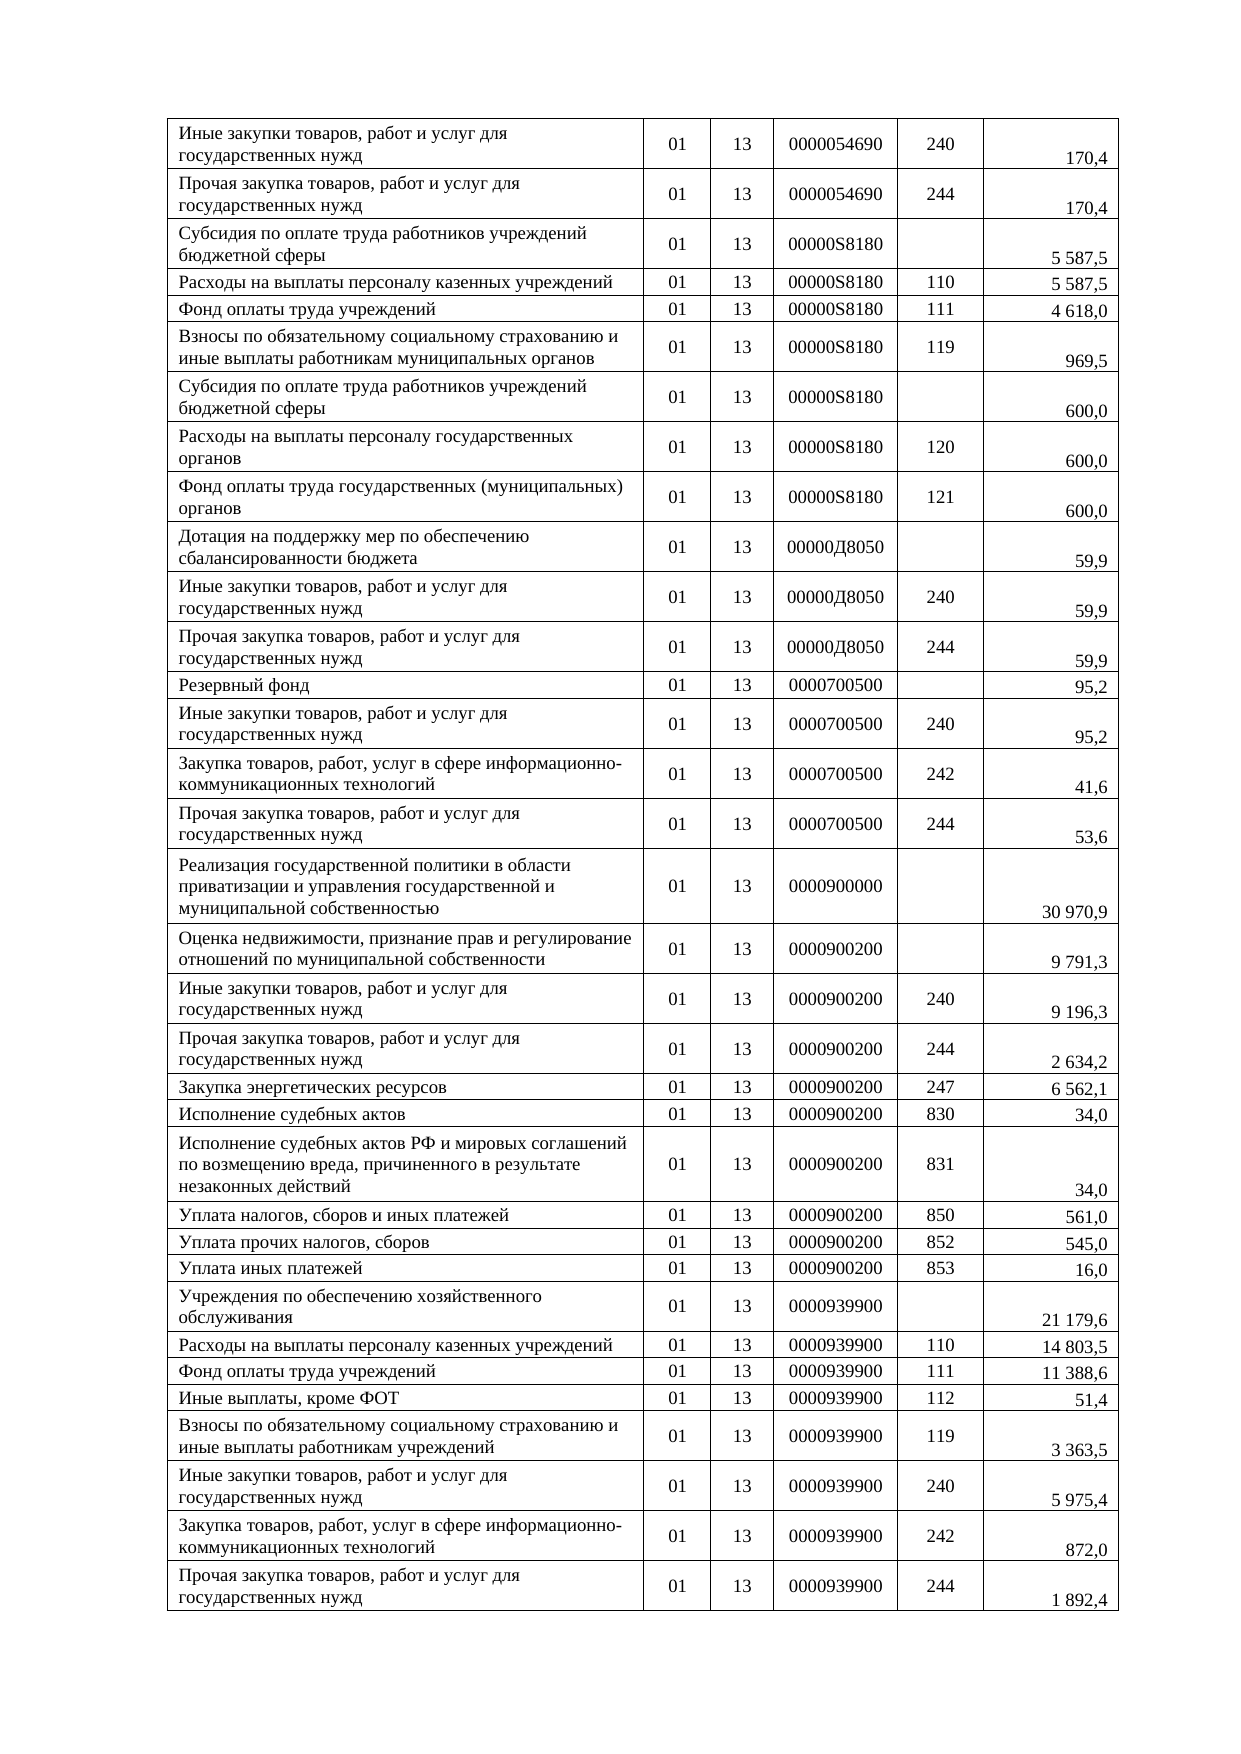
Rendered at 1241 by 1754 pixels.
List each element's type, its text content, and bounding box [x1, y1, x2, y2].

table_cell 00000S8180 [774, 422, 897, 471]
table_cell 13 [711, 1074, 773, 1099]
table_cell Прочая закупка товаров, работ и услуг для государственных нужд [168, 799, 643, 848]
table_cell 01 [644, 322, 710, 371]
table_cell 240 [898, 1461, 983, 1510]
table_cell 01 [644, 169, 710, 218]
table_cell [898, 522, 983, 571]
table_cell 0000054690 [774, 119, 897, 168]
table_cell Прочая закупка товаров, работ и услуг для государственных нужд [168, 1561, 643, 1610]
table_cell Фонд оплаты труда учреждений [168, 296, 643, 321]
table_cell 01 [644, 1461, 710, 1510]
table_cell 13 [711, 699, 773, 748]
table_cell 850 [898, 1202, 983, 1227]
table_cell [898, 672, 983, 698]
table_cell 240 [898, 699, 983, 748]
table_cell 30 970,9 [984, 849, 1118, 923]
table_cell Прочая закупка товаров, работ и услуг для государственных нужд [168, 622, 643, 671]
table_cell 11 388,6 [984, 1358, 1118, 1384]
table_cell 13 [711, 1511, 773, 1560]
table_cell Резервный фонд [168, 672, 643, 698]
table_cell 600,0 [984, 422, 1118, 471]
table_cell 244 [898, 1024, 983, 1073]
table_cell 13 [711, 622, 773, 671]
table_cell 244 [898, 1561, 983, 1610]
table_cell 831 [898, 1127, 983, 1201]
table_cell 242 [898, 749, 983, 798]
table_cell 13 [711, 422, 773, 471]
table_cell Уплата прочих налогов, сборов [168, 1229, 643, 1254]
table_cell 13 [711, 1202, 773, 1227]
table_cell 00000Д8050 [774, 572, 897, 621]
table_cell Иные закупки товаров, работ и услуг для государственных нужд [168, 572, 643, 621]
table_cell 13 [711, 924, 773, 973]
table_cell 244 [898, 169, 983, 218]
table_cell 0000939900 [774, 1561, 897, 1610]
table_cell [898, 924, 983, 973]
table_cell Иные закупки товаров, работ и услуг для государственных нужд [168, 699, 643, 748]
table_cell Взносы по обязательному социальному страхованию и иные выплаты работникам учреждений [168, 1411, 643, 1460]
table_cell Иные закупки товаров, работ и услуг для государственных нужд [168, 1461, 643, 1510]
table_cell 6 562,1 [984, 1074, 1118, 1099]
table_cell 13 [711, 522, 773, 571]
table_cell 01 [644, 296, 710, 321]
table_cell 240 [898, 974, 983, 1023]
table_cell 0000939900 [774, 1461, 897, 1510]
table_cell 242 [898, 1511, 983, 1560]
table_cell 01 [644, 849, 710, 923]
table_cell 13 [711, 372, 773, 421]
table_cell [898, 372, 983, 421]
table_cell 3 363,5 [984, 1411, 1118, 1460]
table_cell 13 [711, 1385, 773, 1410]
table_cell 0000900200 [774, 1074, 897, 1099]
table_cell 13 [711, 269, 773, 295]
table_cell 0000900000 [774, 849, 897, 923]
table_cell 01 [644, 1332, 710, 1357]
table_cell 01 [644, 1255, 710, 1281]
table_cell 13 [711, 322, 773, 371]
table_cell Реализация государственной политики в области приватизации и управления государственной и муниципальной собственностью [168, 849, 643, 923]
table_cell 0000900200 [774, 1229, 897, 1254]
table_cell 0000939900 [774, 1332, 897, 1357]
table_cell 01 [644, 1282, 710, 1331]
table_cell Субсидия по оплате труда работников учреждений бюджетной сферы [168, 372, 643, 421]
table_cell 00000S8180 [774, 322, 897, 371]
table_cell Иные закупки товаров, работ и услуг для государственных нужд [168, 974, 643, 1023]
table_cell 872,0 [984, 1511, 1118, 1560]
table_cell 13 [711, 1282, 773, 1331]
table_cell 0000054690 [774, 169, 897, 218]
table_cell Учреждения по обеспечению хозяйственного обслуживания [168, 1282, 643, 1331]
table_cell 13 [711, 472, 773, 521]
table_cell 13 [711, 572, 773, 621]
table_cell Уплата иных платежей [168, 1255, 643, 1281]
table_cell 600,0 [984, 372, 1118, 421]
table_cell [898, 1282, 983, 1331]
table_cell 21 179,6 [984, 1282, 1118, 1331]
table_cell 51,4 [984, 1385, 1118, 1410]
table_cell 1 892,4 [984, 1561, 1118, 1610]
table_cell 561,0 [984, 1202, 1118, 1227]
table_cell Расходы на выплаты персоналу казенных учреждений [168, 269, 643, 295]
table_cell 0000700500 [774, 699, 897, 748]
table_cell 01 [644, 1127, 710, 1201]
table_cell 14 803,5 [984, 1332, 1118, 1357]
table_cell Прочая закупка товаров, работ и услуг для государственных нужд [168, 169, 643, 218]
table_cell 01 [644, 572, 710, 621]
table_cell 13 [711, 1461, 773, 1510]
table_cell 59,9 [984, 572, 1118, 621]
table_cell 59,9 [984, 522, 1118, 571]
table_cell 95,2 [984, 699, 1118, 748]
table_cell 13 [711, 672, 773, 698]
table_cell 240 [898, 119, 983, 168]
table_cell 969,5 [984, 322, 1118, 371]
table_cell 111 [898, 296, 983, 321]
table_cell Дотация на поддержку мер по обеспечению сбалансированности бюджета [168, 522, 643, 571]
table_cell 0000939900 [774, 1358, 897, 1384]
table_cell 00000Д8050 [774, 522, 897, 571]
table_cell 119 [898, 1411, 983, 1460]
table_cell 53,6 [984, 799, 1118, 848]
table_cell Оценка недвижимости, признание прав и регулирование отношений по муниципальной собственности [168, 924, 643, 973]
table_cell 13 [711, 119, 773, 168]
table_cell 121 [898, 472, 983, 521]
table_cell Расходы на выплаты персоналу казенных учреждений [168, 1332, 643, 1357]
table_cell Закупка товаров, работ, услуг в сфере информационно-коммуникационных технологий [168, 749, 643, 798]
table_cell 9 791,3 [984, 924, 1118, 973]
table_cell 59,9 [984, 622, 1118, 671]
table_cell [898, 219, 983, 268]
table_cell Взносы по обязательному социальному страхованию и иные выплаты работникам муниципальных органов [168, 322, 643, 371]
table_cell 00000S8180 [774, 472, 897, 521]
table_cell 247 [898, 1074, 983, 1099]
table_cell 5 587,5 [984, 219, 1118, 268]
table_cell 2 634,2 [984, 1024, 1118, 1073]
table_cell 13 [711, 1100, 773, 1126]
table_cell 5 587,5 [984, 269, 1118, 295]
table_cell 01 [644, 672, 710, 698]
table_cell 600,0 [984, 472, 1118, 521]
table_cell 95,2 [984, 672, 1118, 698]
table_cell 16,0 [984, 1255, 1118, 1281]
table_cell 01 [644, 1100, 710, 1126]
table_cell Уплата налогов, сборов и иных платежей [168, 1202, 643, 1227]
table_cell Закупка товаров, работ, услуг в сфере информационно-коммуникационных технологий [168, 1511, 643, 1560]
table_cell 13 [711, 749, 773, 798]
table_cell Исполнение судебных актов РФ и мировых соглашений по возмещению вреда, причиненного в результате незаконных действий [168, 1127, 643, 1201]
table_cell 13 [711, 1411, 773, 1460]
table_cell 5 975,4 [984, 1461, 1118, 1510]
table_cell 41,6 [984, 749, 1118, 798]
table_cell Закупка энергетических ресурсов [168, 1074, 643, 1099]
table_cell 0000939900 [774, 1385, 897, 1410]
table_cell 01 [644, 219, 710, 268]
table_cell 0000900200 [774, 1202, 897, 1227]
table_cell 13 [711, 799, 773, 848]
table_cell 13 [711, 849, 773, 923]
table_cell 119 [898, 322, 983, 371]
table_cell 01 [644, 472, 710, 521]
table_cell 0000900200 [774, 924, 897, 973]
table_cell 00000S8180 [774, 219, 897, 268]
table_cell Иные закупки товаров, работ и услуг для государственных нужд [168, 119, 643, 168]
table_cell 170,4 [984, 119, 1118, 168]
table_cell 13 [711, 169, 773, 218]
table_cell 01 [644, 422, 710, 471]
table_cell 240 [898, 572, 983, 621]
table_cell 01 [644, 924, 710, 973]
table_cell [898, 849, 983, 923]
table_cell Иные выплаты, кроме ФОТ [168, 1385, 643, 1410]
table_cell 13 [711, 1332, 773, 1357]
table_cell 00000S8180 [774, 269, 897, 295]
table_cell 0000700500 [774, 799, 897, 848]
table_cell 01 [644, 372, 710, 421]
table_cell 0000900200 [774, 1024, 897, 1073]
table_cell Субсидия по оплате труда работников учреждений бюджетной сферы [168, 219, 643, 268]
table_cell 545,0 [984, 1229, 1118, 1254]
table_cell 01 [644, 749, 710, 798]
table_cell 00000S8180 [774, 296, 897, 321]
table_cell 01 [644, 269, 710, 295]
table_cell 111 [898, 1358, 983, 1384]
table_cell 0000900200 [774, 1100, 897, 1126]
table_cell 244 [898, 799, 983, 848]
table_cell 4 618,0 [984, 296, 1118, 321]
table_cell 13 [711, 1024, 773, 1073]
table_cell 34,0 [984, 1127, 1118, 1201]
table_cell 01 [644, 522, 710, 571]
table_cell Расходы на выплаты персоналу государственных органов [168, 422, 643, 471]
table_cell 01 [644, 1411, 710, 1460]
table_cell 120 [898, 422, 983, 471]
table_cell 13 [711, 219, 773, 268]
table_cell 852 [898, 1229, 983, 1254]
table_cell 01 [644, 622, 710, 671]
table_cell Фонд оплаты труда учреждений [168, 1358, 643, 1384]
table_cell 0000700500 [774, 749, 897, 798]
table_cell 01 [644, 1202, 710, 1227]
table_cell 01 [644, 974, 710, 1023]
table_cell 00000Д8050 [774, 622, 897, 671]
table_cell 01 [644, 1358, 710, 1384]
table_cell 01 [644, 1385, 710, 1410]
table_cell 13 [711, 1561, 773, 1610]
table_cell 110 [898, 269, 983, 295]
table_cell 830 [898, 1100, 983, 1126]
table_cell Фонд оплаты труда государственных (муниципальных) органов [168, 472, 643, 521]
table_cell 01 [644, 1074, 710, 1099]
table_cell 13 [711, 1127, 773, 1201]
table_cell 01 [644, 799, 710, 848]
table_cell 01 [644, 1561, 710, 1610]
table_cell 0000939900 [774, 1282, 897, 1331]
table_cell 244 [898, 622, 983, 671]
table_cell 01 [644, 699, 710, 748]
table_cell 9 196,3 [984, 974, 1118, 1023]
table_cell 13 [711, 1229, 773, 1254]
table_cell 13 [711, 1358, 773, 1384]
table_cell 13 [711, 296, 773, 321]
table_cell 0000900200 [774, 974, 897, 1023]
table_cell 0000700500 [774, 672, 897, 698]
table_cell 01 [644, 1511, 710, 1560]
table_cell 00000S8180 [774, 372, 897, 421]
table_cell 170,4 [984, 169, 1118, 218]
table_cell 112 [898, 1385, 983, 1410]
table_cell 01 [644, 119, 710, 168]
table_cell Исполнение судебных актов [168, 1100, 643, 1126]
table_cell 13 [711, 974, 773, 1023]
table_cell 0000939900 [774, 1511, 897, 1560]
table_cell Прочая закупка товаров, работ и услуг для государственных нужд [168, 1024, 643, 1073]
table_cell 853 [898, 1255, 983, 1281]
table_cell 01 [644, 1229, 710, 1254]
table_cell 0000900200 [774, 1255, 897, 1281]
table_cell 110 [898, 1332, 983, 1357]
table_cell 0000900200 [774, 1127, 897, 1201]
table_cell 13 [711, 1255, 773, 1281]
table_cell 0000939900 [774, 1411, 897, 1460]
table_cell 01 [644, 1024, 710, 1073]
table_cell 34,0 [984, 1100, 1118, 1126]
